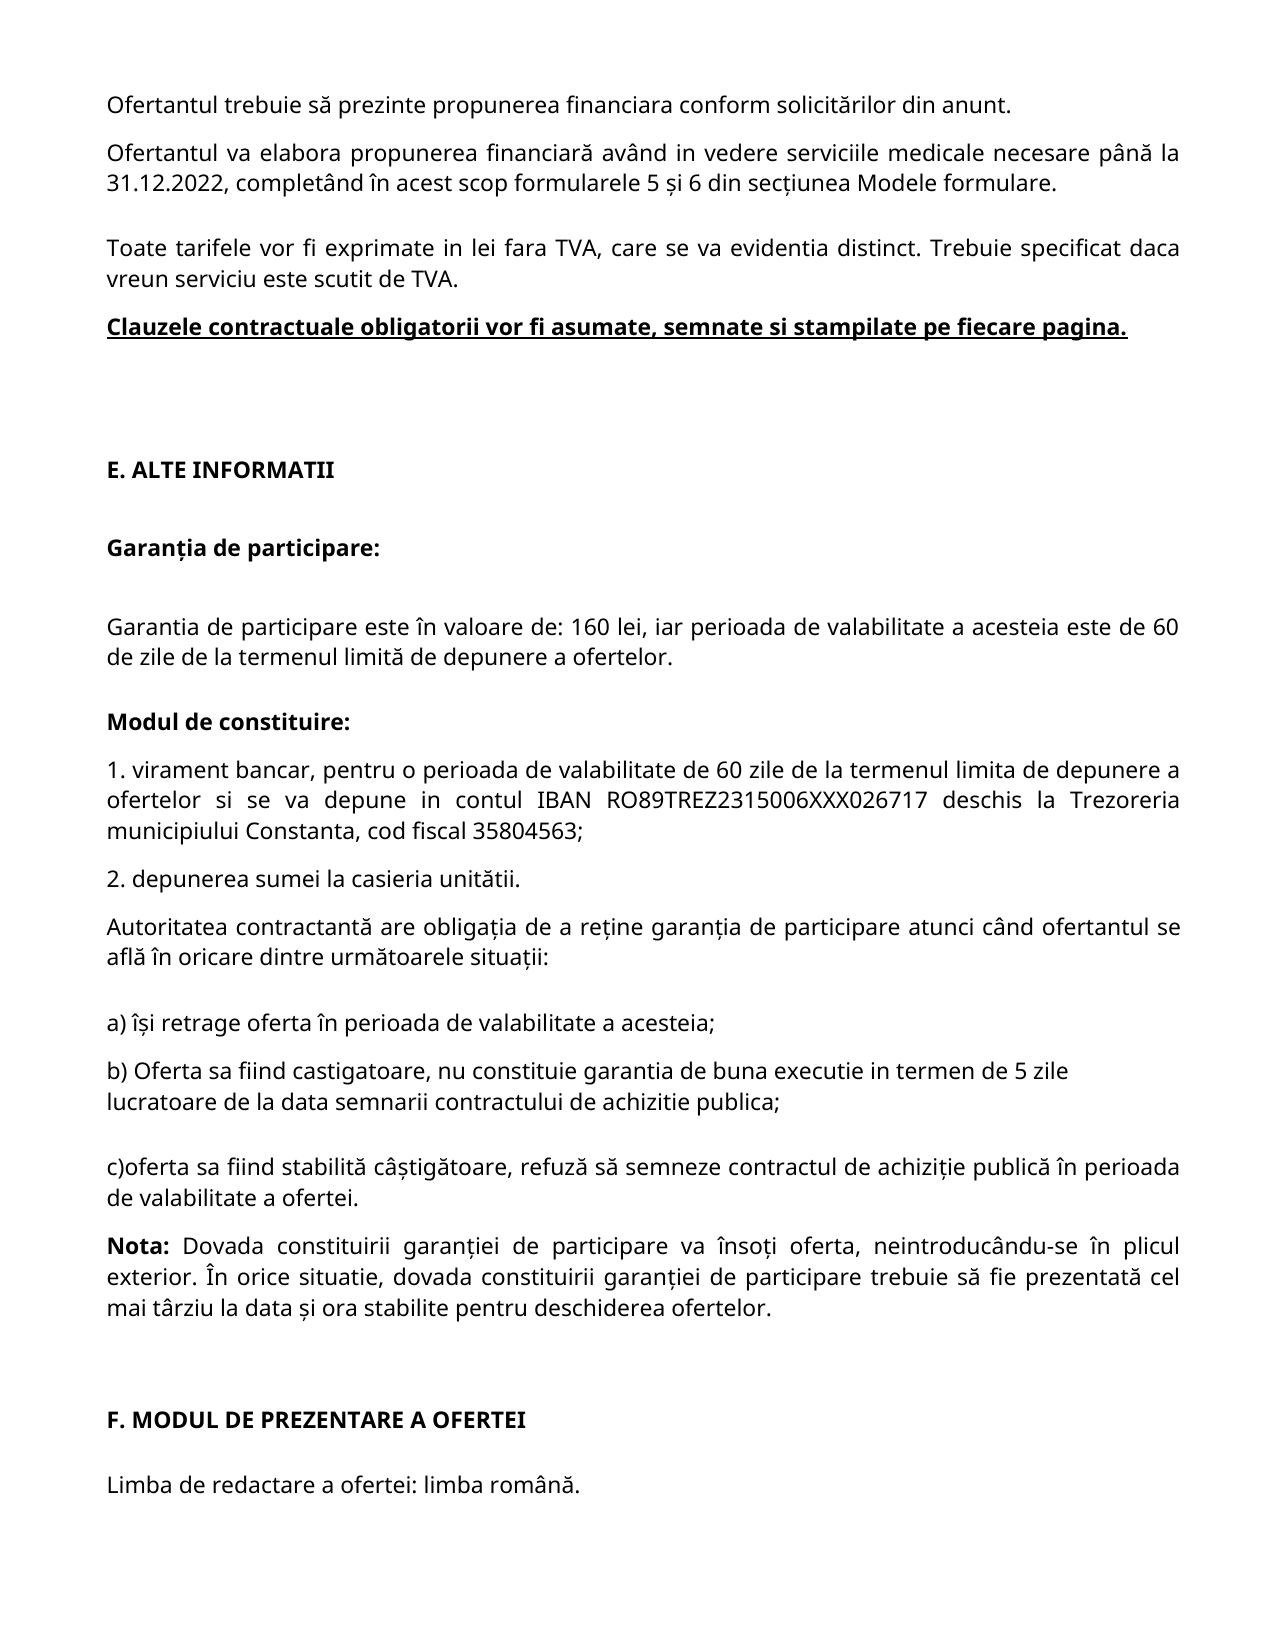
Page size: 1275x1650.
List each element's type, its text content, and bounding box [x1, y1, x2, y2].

text 2. depunerea sumei la casieria unitătii. [106, 863, 1181, 894]
text Ofertantul trebuie să prezinte propunerea financiara conform solicitărilor din anunt. [106, 89, 1181, 119]
text Nota: Dovada constituirii garanţiei de participare va însoţi oferta, neintroducându-se în plicul exterior. În orice situatie, dovada constituirii garanţiei de participare trebuie să fie prezentată cel mai târziu la data şi ora stabilite pentru deschiderea ofertelor. [106, 1230, 1181, 1323]
text Clauzele contractuale obligatorii vor fi asumate, semnate si stampilate pe fiecare pagina. [106, 311, 1181, 342]
text Toate tarifele vor fi exprimate in lei fara TVA, care se va evidentia distinct. Trebuie specificat daca vreun serviciu este scutit de TVA. [106, 232, 1181, 294]
text E. ALTE INFORMATII [106, 453, 1181, 484]
list îşi retrage oferta în perioada de valabilitate a acesteia; [106, 1007, 1181, 1038]
text Ofertantul va elabora propunerea financiară având in vedere serviciile medicale necesare până la 31.12.2022, completând în acest scop formularele 5 și 6 din secțiunea Modele formulare. [106, 136, 1181, 198]
text Autoritatea contractantă are obligaţia de a reţine garanţia de participare atunci când ofertantul se află în oricare dintre următoarele situaţii: [106, 911, 1181, 972]
text 1. virament bancar, pentru o perioada de valabilitate de 60 zile de la termenul limita de depunere a ofertelor si se va depune in contul IBAN RO89TREZ2315006XXX026717 deschis la Trezoreria municipiului Constanta, cod fiscal 35804563; [106, 753, 1181, 846]
text c)oferta sa fiind stabilită câştigătoare, refuză să semneze contractul de achiziţie publică în perioada de valabilitate a ofertei. [106, 1151, 1181, 1213]
text Garanţia de participare: [106, 532, 1181, 563]
list Oferta sa fiind castigatoare, nu constituie garantia de buna executie in termen de 5 zile lucratoare de la data semnarii contractului de achizitie publica; [106, 1055, 1181, 1117]
text Garantia de participare este în valoare de: 160 lei, iar perioada de valabilitate a acesteia este de 60 de zile de la termenul limită de depunere a ofertelor. [106, 610, 1181, 672]
text Modul de constituire: [106, 706, 1181, 737]
text Limba de redactare a ofertei: limba română. [106, 1469, 1181, 1499]
text F. MODUL DE PREZENTARE A OFERTEI [106, 1404, 1181, 1435]
